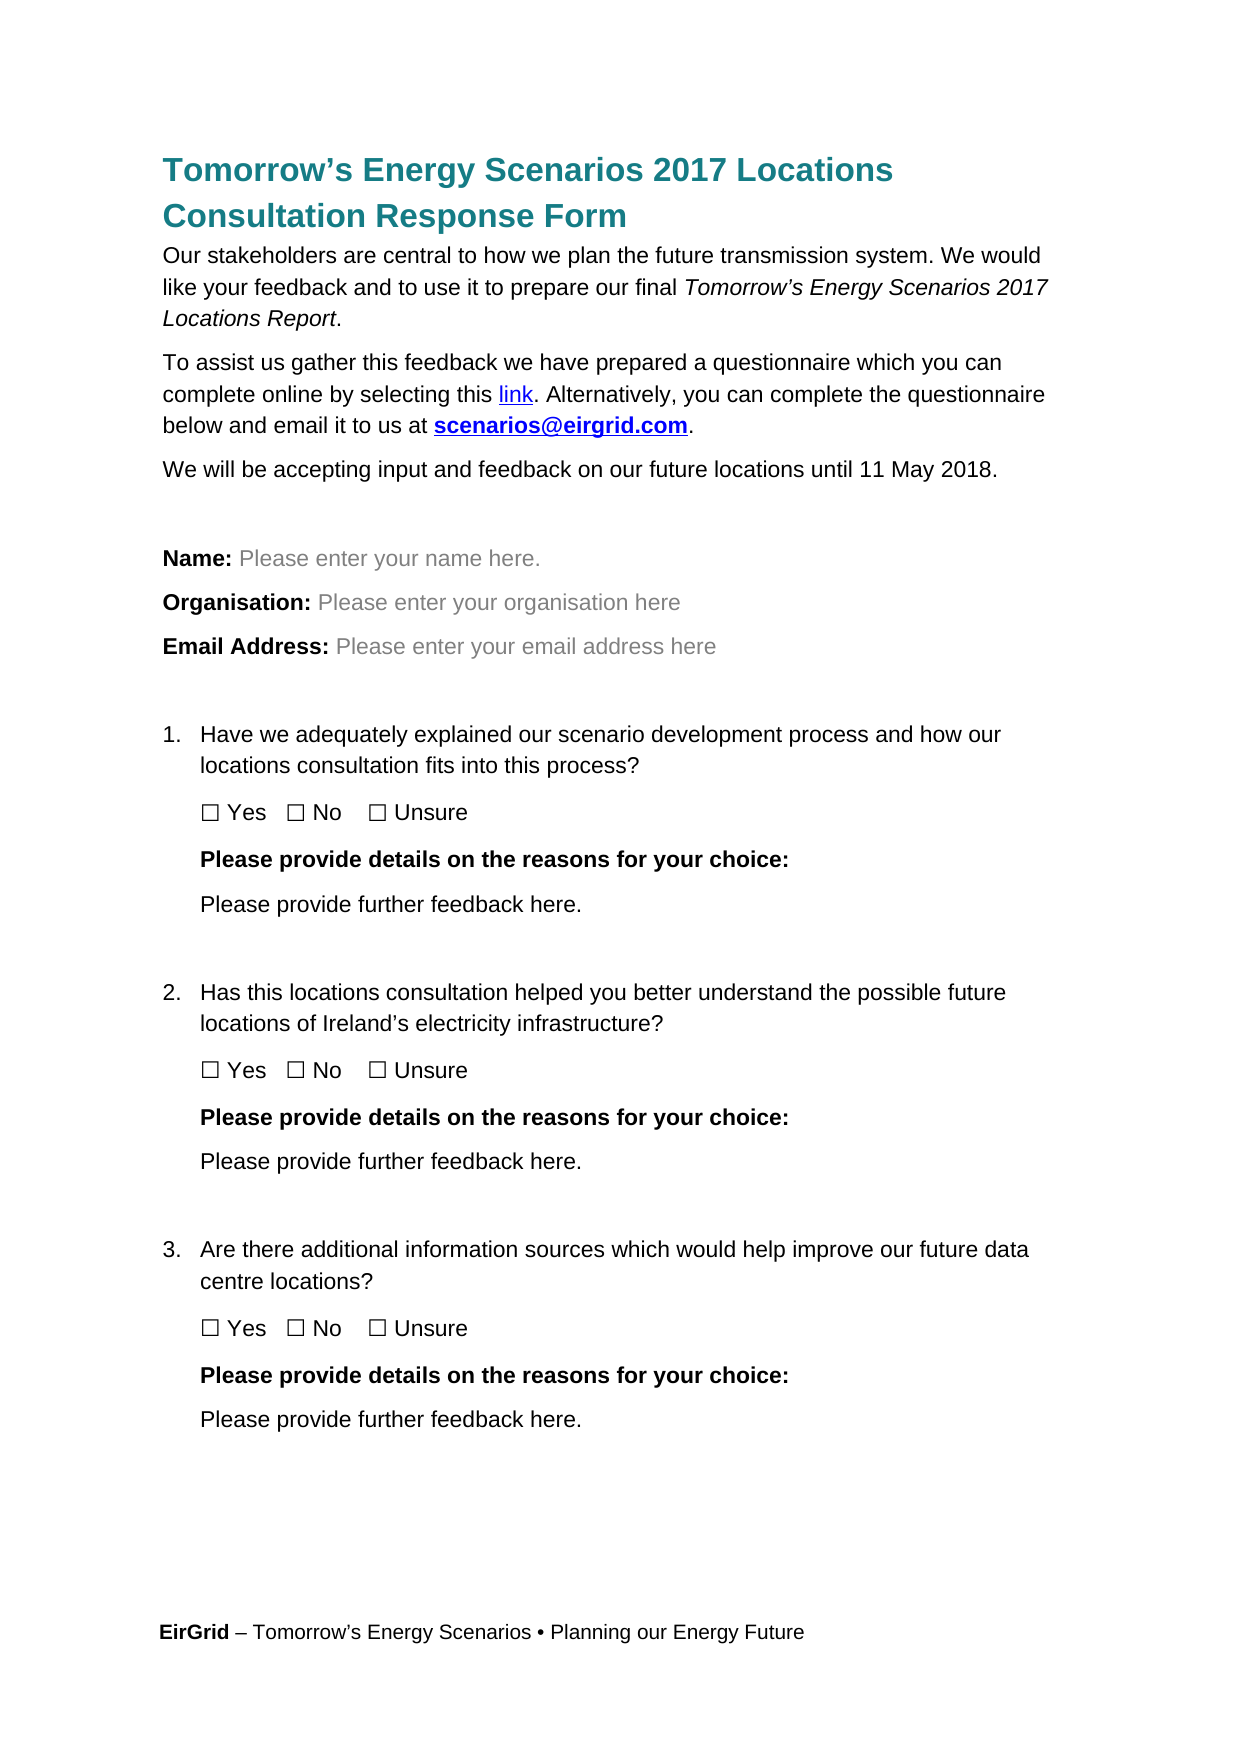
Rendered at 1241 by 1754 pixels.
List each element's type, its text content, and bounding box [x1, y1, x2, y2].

text Our stakeholders are central to how we plan the future transmission system. We would like your feedback and to use it to prepare our final Tomorrow’s Energy Scenarios 2017 Locations Report. [162, 242, 1064, 332]
text Name: [162, 544, 1064, 571]
text Yes No Unsure [200, 1312, 1064, 1343]
text Organisation: [162, 589, 1064, 615]
text Please provide details on the reasons for your choice: [200, 846, 1064, 873]
text We will be accepting input and feedback on our future locations until 11 May 2018. [162, 456, 1064, 483]
list Have we adequately explained our scenario development process and how our locations consultation fits into this process? [162, 721, 1064, 779]
list Has this locations consultation helped you better understand the possible future locations of Ireland’s electricity infrastructure? [162, 979, 1064, 1037]
text Yes No Unsure [200, 796, 1064, 828]
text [200, 1362, 1064, 1388]
text Email Address: [162, 633, 1064, 659]
text To assist us gather this feedback we have prepared a questionnaire which you can complete online by selecting this link. Alternatively, you can complete the questionnaire below and email it to us at scenarios@eirgrid.com. [162, 349, 1064, 439]
text Please provide details on the reasons for your choice: [200, 1104, 1064, 1131]
text Yes No Unsure [200, 1054, 1064, 1086]
text Tomorrow’s Energy Scenarios 2017 Locations Consultation Response Form [162, 150, 1064, 234]
list Are there additional information sources which would help improve our future data centre locations? [162, 1236, 1064, 1294]
